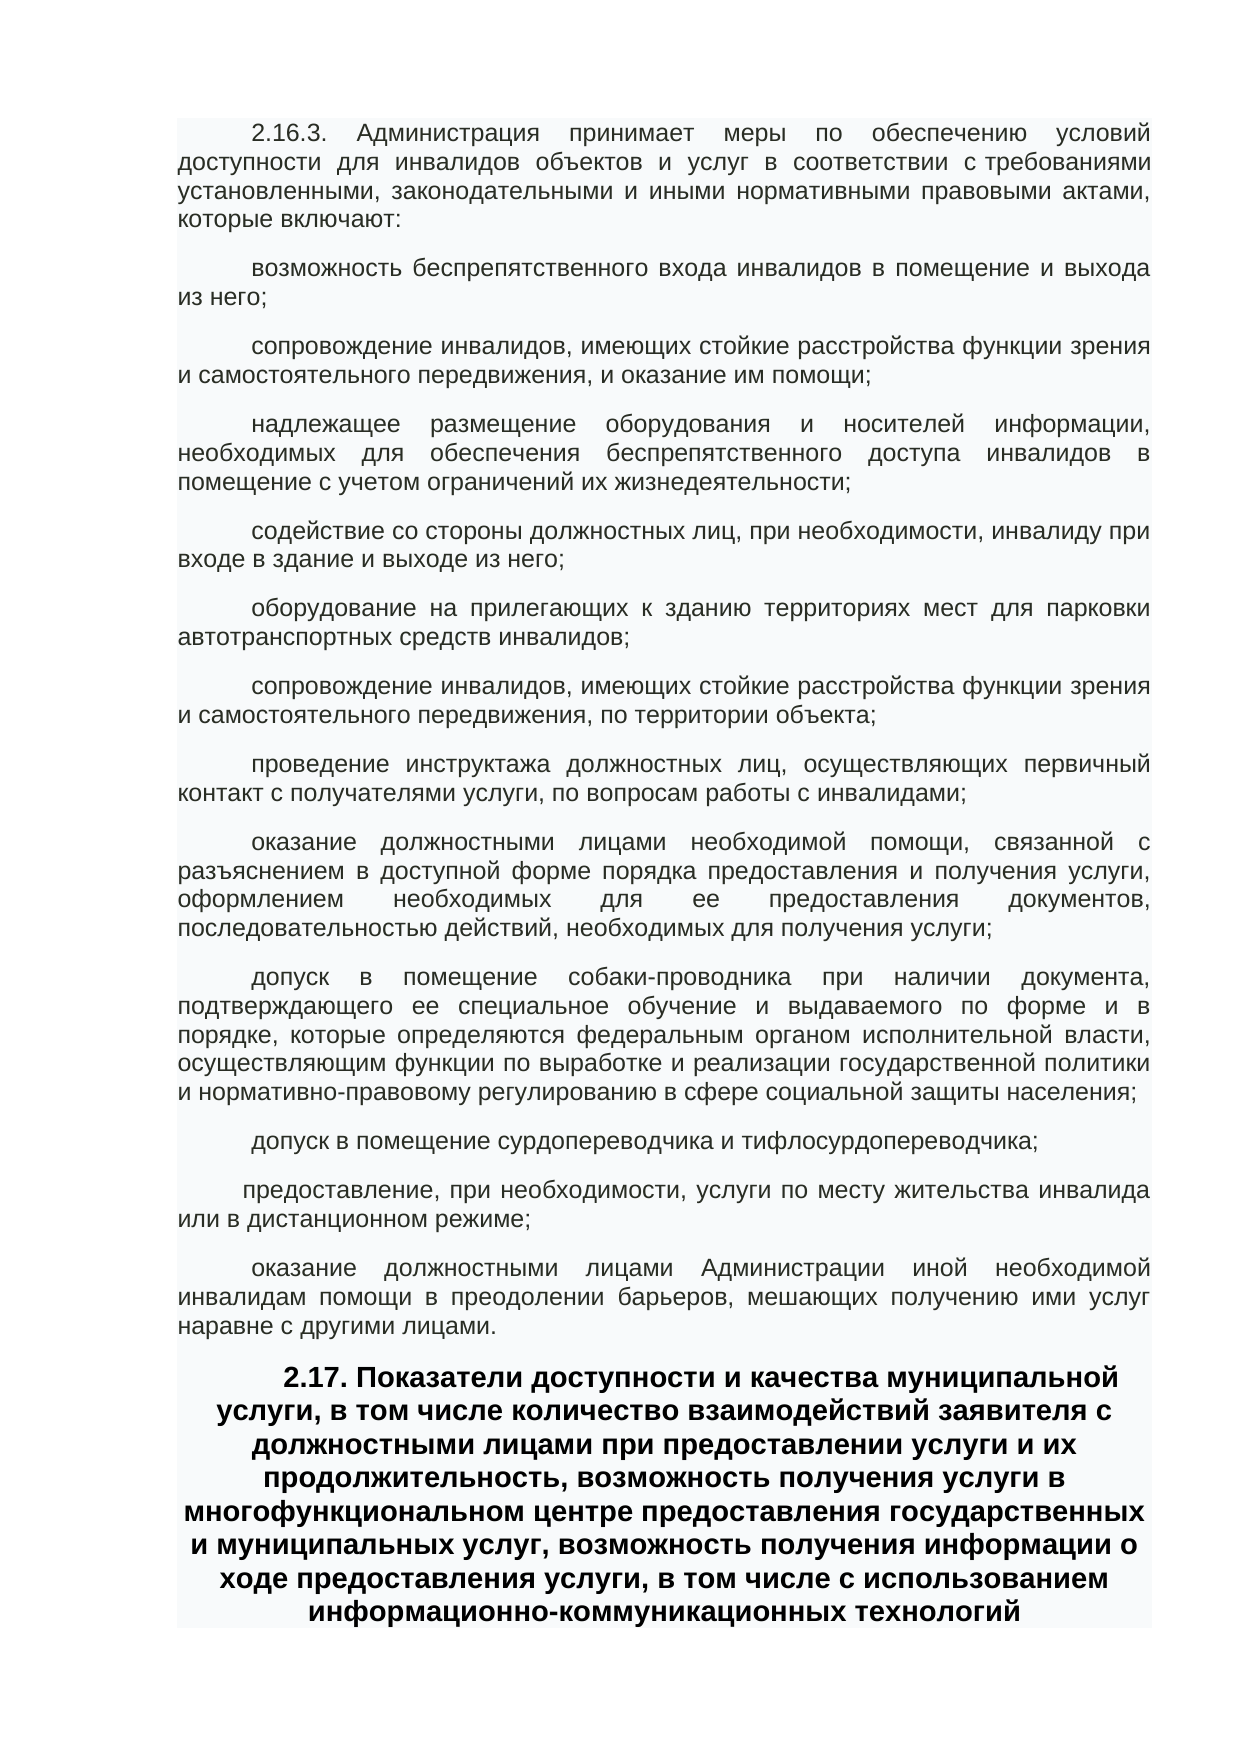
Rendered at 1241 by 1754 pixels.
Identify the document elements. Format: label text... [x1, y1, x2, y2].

text сопровождение инвалидов, имеющих стойкие расстройства функции зрения и самостоятельного передвижения, и оказание им помощи; [177, 331, 1152, 389]
text допуск в помещение собаки-проводника при наличии документа, подтверждающего ее специальное обучение и выдаваемого по форме и в порядке, которые определяются федеральным органом исполнительной власти, осуществляющим функции по выработке и реализации государственной политики и нормативно-правовому регулированию в сфере социальной защиты населения; [177, 962, 1152, 1106]
text 2.16.3. Администрация принимает меры по обеспечению условий доступности для инвалидов объектов и услуг в соответствии с требованиями установленными, законодательными и иными нормативными правовыми актами, которые включают: [177, 118, 1152, 233]
text оказание должностными лицами Администрации иной необходимой инвалидам помощи в преодолении барьеров, мешающих получению ими услуг наравне с другими лицами. [177, 1253, 1152, 1339]
text предоставление, при необходимости, услуги по месту жительства инвалида или в дистанционном режиме; [177, 1175, 1152, 1233]
text содействие со стороны должностных лиц, при необходимости, инвалиду при входе в здание и выходе из него; [177, 516, 1152, 573]
text оказание должностными лицами необходимой помощи, связанной с разъяснением в доступной форме порядка предоставления и получения услуги, оформлением необходимых для ее предоставления документов, последовательностью действий, необходимых для получения услуги; [177, 827, 1152, 942]
text 2.17. Показатели доступности и качества муниципальной услуги, в том числе количество взаимодействий заявителя с должностными лицами при предоставлении услуги и их продолжительность, возможность получения услуги в многофункциональном центре предоставления государственных и муниципальных услуг, возможность получения информации о ходе предоставления услуги, в том числе с использованием информационно-коммуникационных технологий [177, 1360, 1152, 1628]
text допуск в помещение сурдопереводчика и тифлосурдопереводчика; [177, 1126, 1152, 1155]
text надлежащее размещение оборудования и носителей информации, необходимых для обеспечения беспрепятственного доступа инвалидов в помещение с учетом ограничений их жизнедеятельности; [177, 409, 1152, 495]
text оборудование на прилегающих к зданию территориях мест для парковки автотранспортных средств инвалидов; [177, 593, 1152, 651]
text возможность беспрепятственного входа инвалидов в помещение и выхода из него; [177, 253, 1152, 311]
text сопровождение инвалидов, имеющих стойкие расстройства функции зрения и самостоятельного передвижения, по территории объекта; [177, 671, 1152, 729]
text проведение инструктажа должностных лиц, осуществляющих первичный контакт с получателями услуги, по вопросам работы с инвалидами; [177, 749, 1152, 807]
